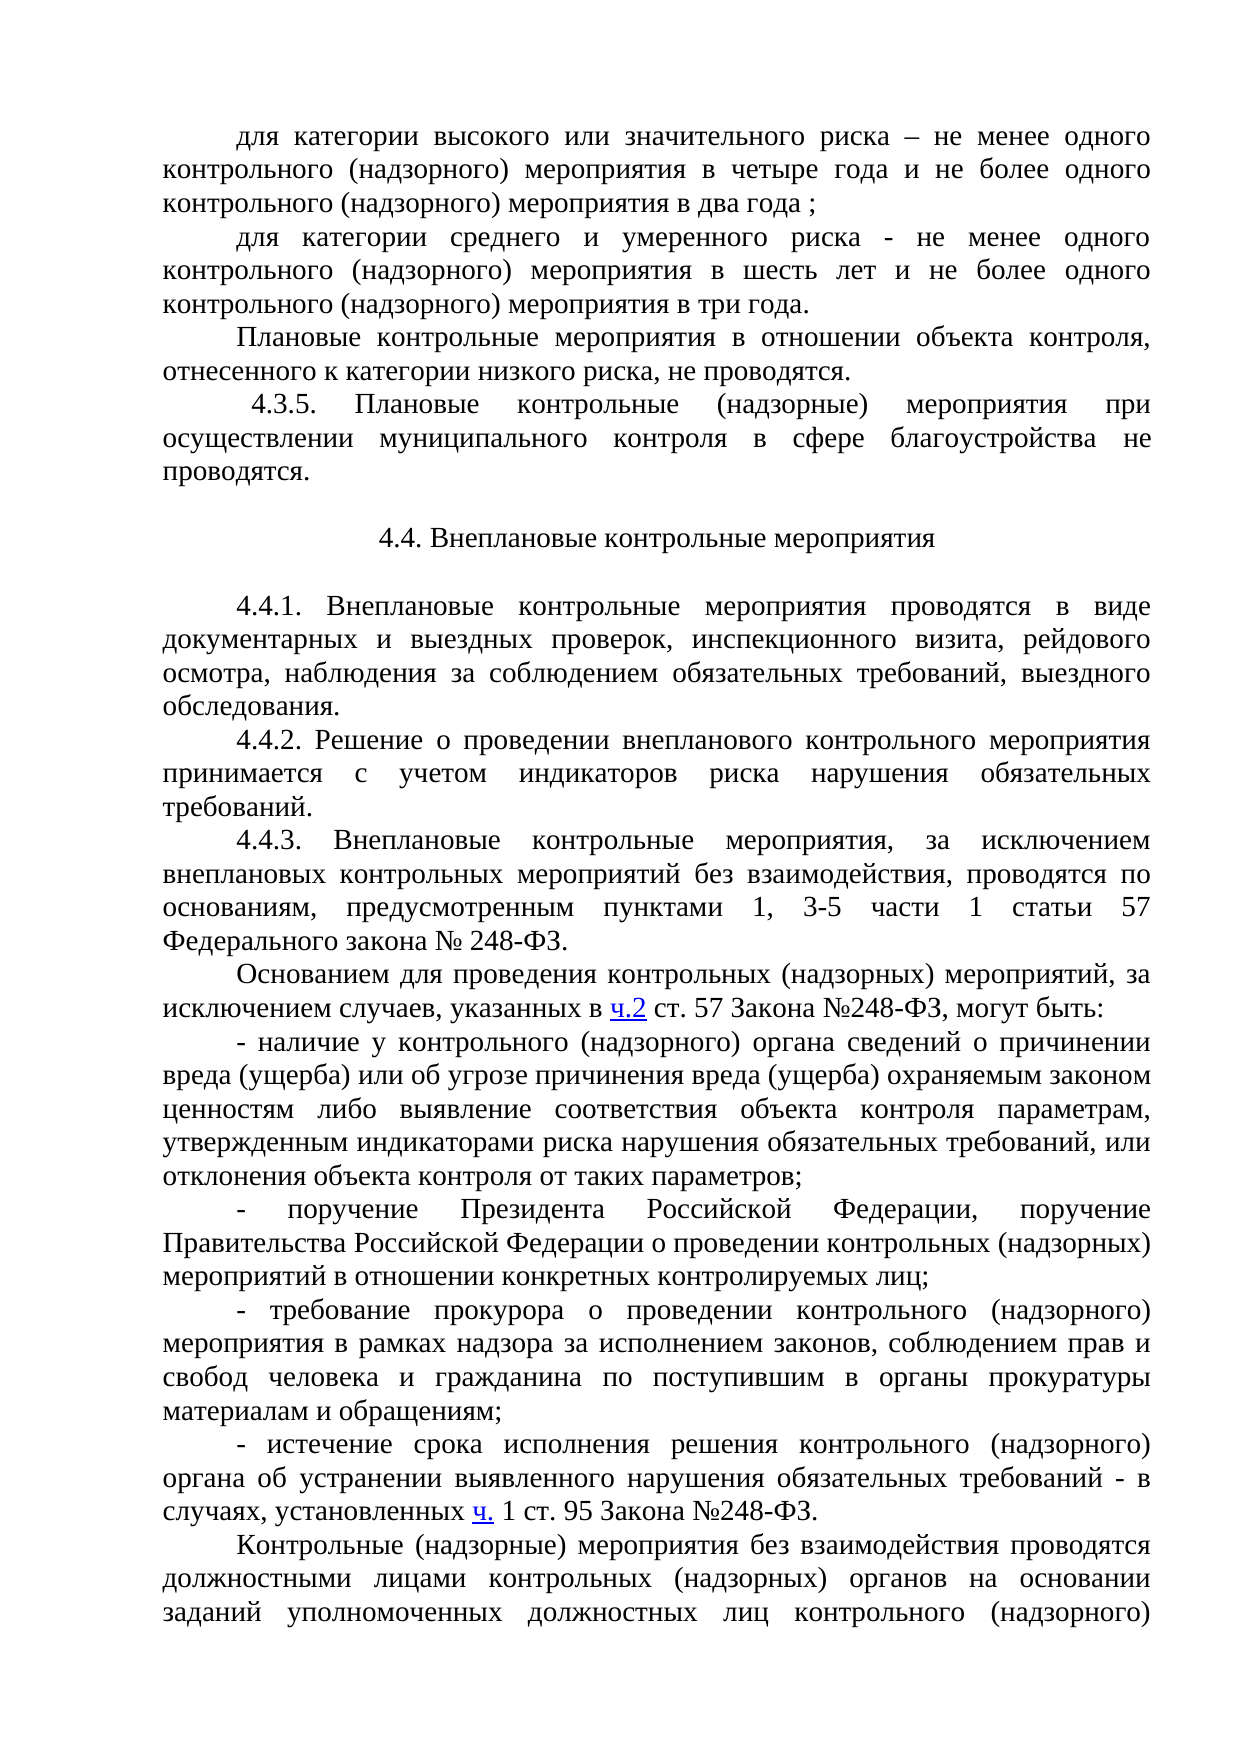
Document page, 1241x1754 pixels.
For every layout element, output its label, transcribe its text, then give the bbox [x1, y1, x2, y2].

text для категории высокого или значительного риска – не менее одного контрольного (надзорного) мероприятия в четыре года и не более одного контрольного (надзорного) мероприятия в два года ; [162, 118, 1152, 219]
text для категории среднего и умеренного риска - не менее одного контрольного (надзорного) мероприятия в шесть лет и не более одного контрольного (надзорного) мероприятия в три года. [162, 219, 1152, 319]
text - истечение срока исполнения решения контрольного (надзорного) органа об устранении выявленного нарушения обязательных требований - в случаях, установленных ч. 1 ст. 95 Закона №248-ФЗ. [162, 1426, 1152, 1527]
text 4.4. Внеплановые контрольные мероприятия [162, 521, 1152, 554]
text 4.4.1. Внеплановые контрольные мероприятия проводятся в виде документарных и выездных проверок, инспекционного визита, рейдового осмотра, наблюдения за соблюдением обязательных требований, выездного обследования. [162, 588, 1152, 722]
text Основанием для проведения контрольных (надзорных) мероприятий, за исключением случаев, указанных в ч.2 ст. 57 Закона №248-ФЗ, могут быть: [162, 957, 1152, 1024]
text 4.4.3. Внеплановые контрольные мероприятия, за исключением внеплановых контрольных мероприятий без взаимодействия, проводятся по основаниям, предусмотренным пунктами 1, 3-5 части 1 статьи 57 Федерального закона № 248-ФЗ. [162, 822, 1152, 957]
text 4.3.5. Плановые контрольные (надзорные) мероприятия при осуществлении муниципального контроля в сфере благоустройства не проводятся. [162, 386, 1152, 487]
text 4.4.2. Решение о проведении внепланового контрольного мероприятия принимается с учетом индикаторов риска нарушения обязательных требований. [162, 722, 1152, 822]
text - поручение Президента Российской Федерации, поручение Правительства Российской Федерации о проведении контрольных (надзорных) мероприятий в отношении конкретных контролируемых лиц; [162, 1191, 1152, 1292]
text - наличие у контрольного (надзорного) органа сведений о причинении вреда (ущерба) или об угрозе причинения вреда (ущерба) охраняемым законом ценностям либо выявление соответствия объекта контроля параметрам, утвержденным индикаторами риска нарушения обязательных требований, или отклонения объекта контроля от таких параметров; [162, 1024, 1152, 1191]
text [162, 1527, 1152, 1627]
text - требование прокурора о проведении контрольного (надзорного) мероприятия в рамках надзора за исполнением законов, соблюдением прав и свобод человека и гражданина по поступившим в органы прокуратуры материалам и обращениям; [162, 1292, 1152, 1426]
text Плановые контрольные мероприятия в отношении объекта контроля, отнесенного к категории низкого риска, не проводятся. [162, 319, 1152, 386]
